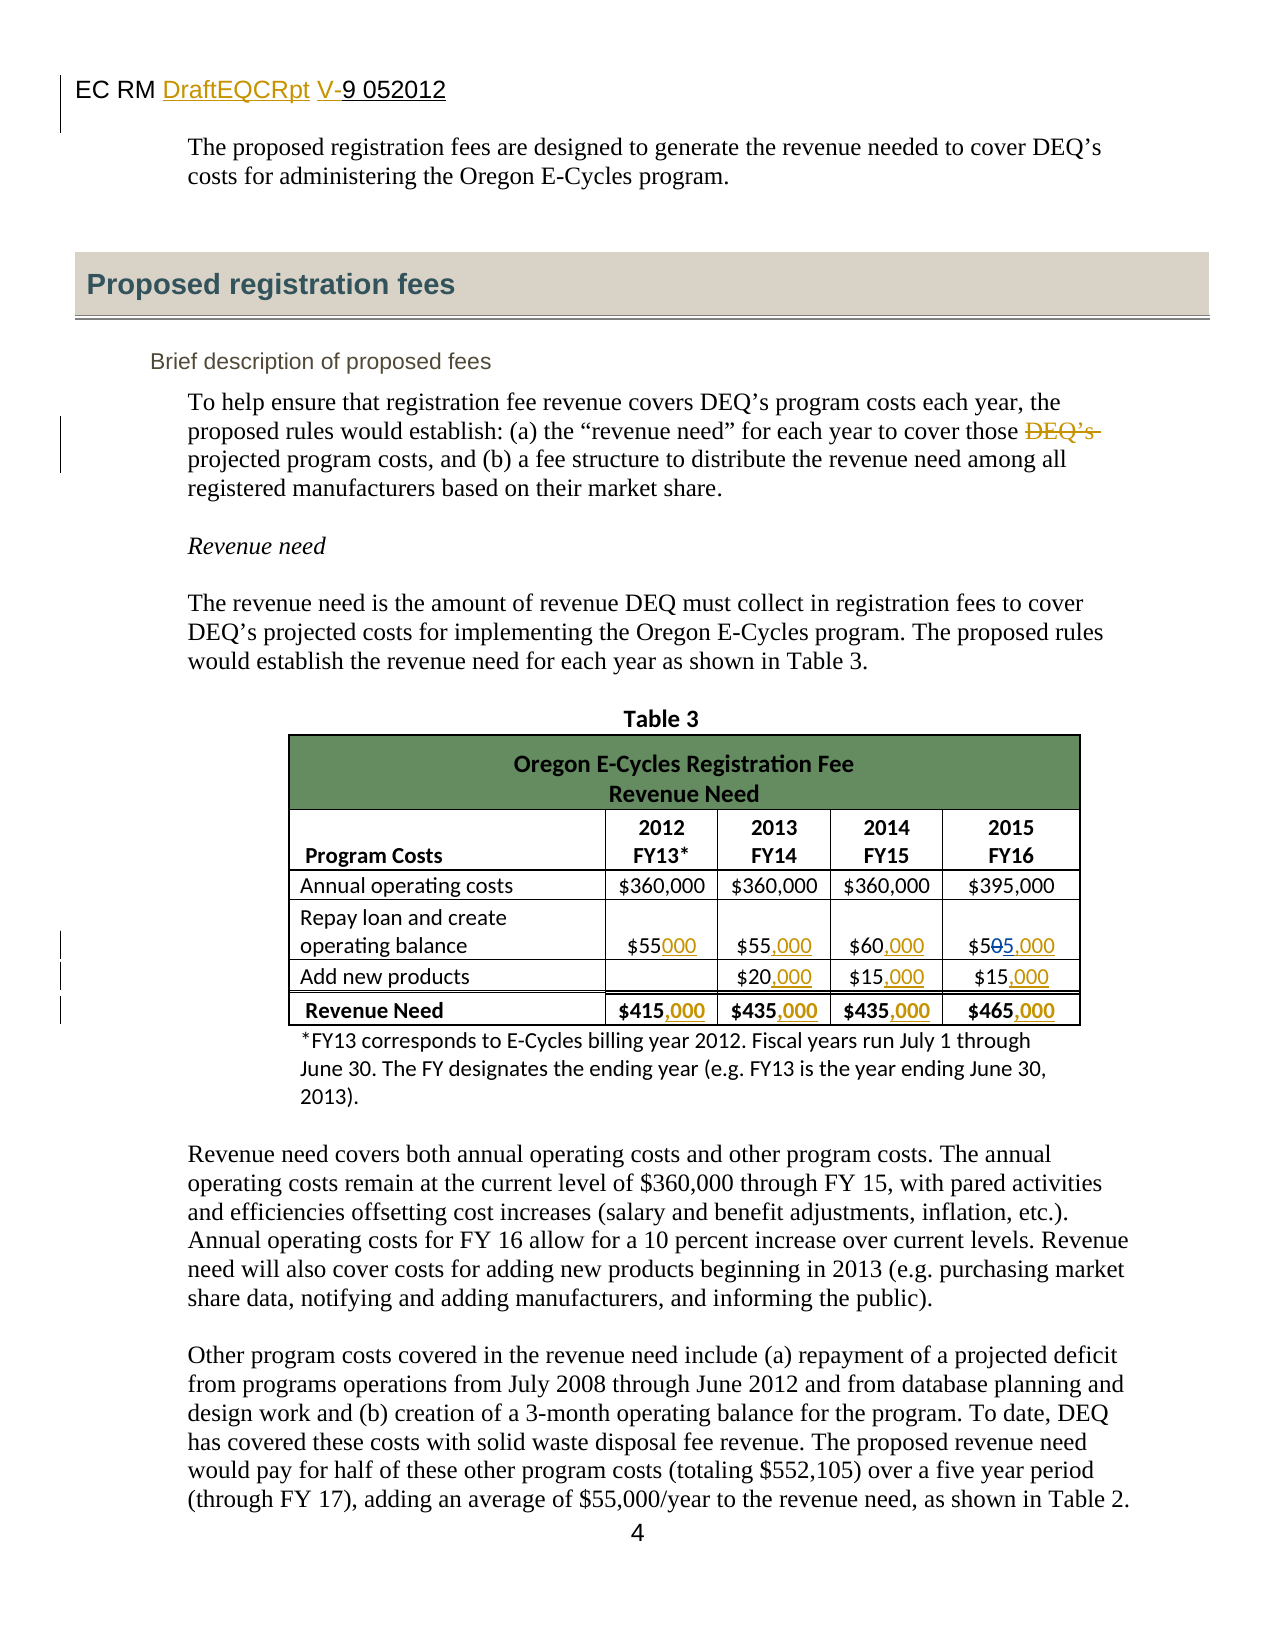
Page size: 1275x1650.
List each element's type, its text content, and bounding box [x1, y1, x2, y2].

table_cell $360,000 [606, 871, 717, 899]
table_cell 2012 FY13* [606, 810, 717, 869]
table_cell Annual operating costs [290, 871, 605, 899]
table_cell $55 [606, 900, 717, 959]
text Revenue need [187, 531, 1134, 559]
table_cell 2013 FY14 [718, 810, 830, 869]
table_cell $360,000 [831, 871, 942, 899]
table_header Oregon E-Cycles Registration Fee Revenue Need [290, 736, 1079, 809]
table_cell Add new products [290, 960, 605, 990]
text The proposed registration fees are designed to generate the revenue needed to cover DEQ’s costs for administering the Oregon E-Cycles program. [187, 132, 1134, 190]
table_cell $395,000 [943, 871, 1079, 899]
text Table 3 [187, 703, 1134, 734]
text The revenue need is the amount of revenue DEQ must collect in registration fees to cover DEQ’s projected costs for implementing the Oregon E-Cycles program. The proposed rules would establish the revenue need for each year as shown in Table 3. [187, 588, 1134, 674]
text Brief description of proposed fees [150, 348, 1200, 374]
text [187, 1341, 1134, 1513]
table_header Proposed registration fees [75, 252, 1209, 315]
table_cell Repay loan and create operating balance [290, 900, 605, 959]
text To help ensure that registration fee revenue covers DEQ’s program costs each year, the proposed rules would establish: (a) the “revenue need” for each year to cover those projected program costs, and (b) a fee structure to distribute the revenue need among all registered manufacturers based on their market share. [187, 387, 1134, 502]
table_cell $60 [831, 900, 942, 959]
table_cell $465 [943, 995, 1079, 1024]
table_cell $15 [943, 960, 1079, 990]
table_cell 2015 FY16 [943, 810, 1079, 869]
table_cell $415 [606, 995, 717, 1024]
table_cell $15 [831, 960, 942, 990]
table_cell $55 [718, 900, 830, 959]
table_cell *FY13 corresponds to E-Cycles billing year 2012. Fiscal years run July 1 through June 30. The FY designates the ending year (e.g. FY13 is the year ending June 30, 2013). [289, 1026, 1079, 1111]
table_cell [606, 960, 717, 990]
table_cell Revenue Need [290, 993, 605, 1024]
table_cell $435 [831, 995, 942, 1024]
text Revenue need covers both annual operating costs and other program costs. The annual operating costs remain at the current level of $360,000 through FY 15, with pared activities and efficiencies offsetting cost increases (salary and benefit adjustments, inflation, etc.). Annual operating costs for FY 16 allow for a 10 percent increase over current levels. Revenue need will also cover costs for adding new products beginning in 2013 (e.g. purchasing market share data, notifying and adding manufacturers, and informing the public). [187, 1139, 1134, 1312]
table_cell $5 [943, 900, 1079, 959]
table_cell $20 [718, 960, 830, 990]
table_cell $435 [718, 995, 830, 1024]
table_cell 2014 FY15 [831, 810, 942, 869]
table_cell $360,000 [718, 871, 830, 899]
table_cell Program Costs [290, 810, 605, 869]
